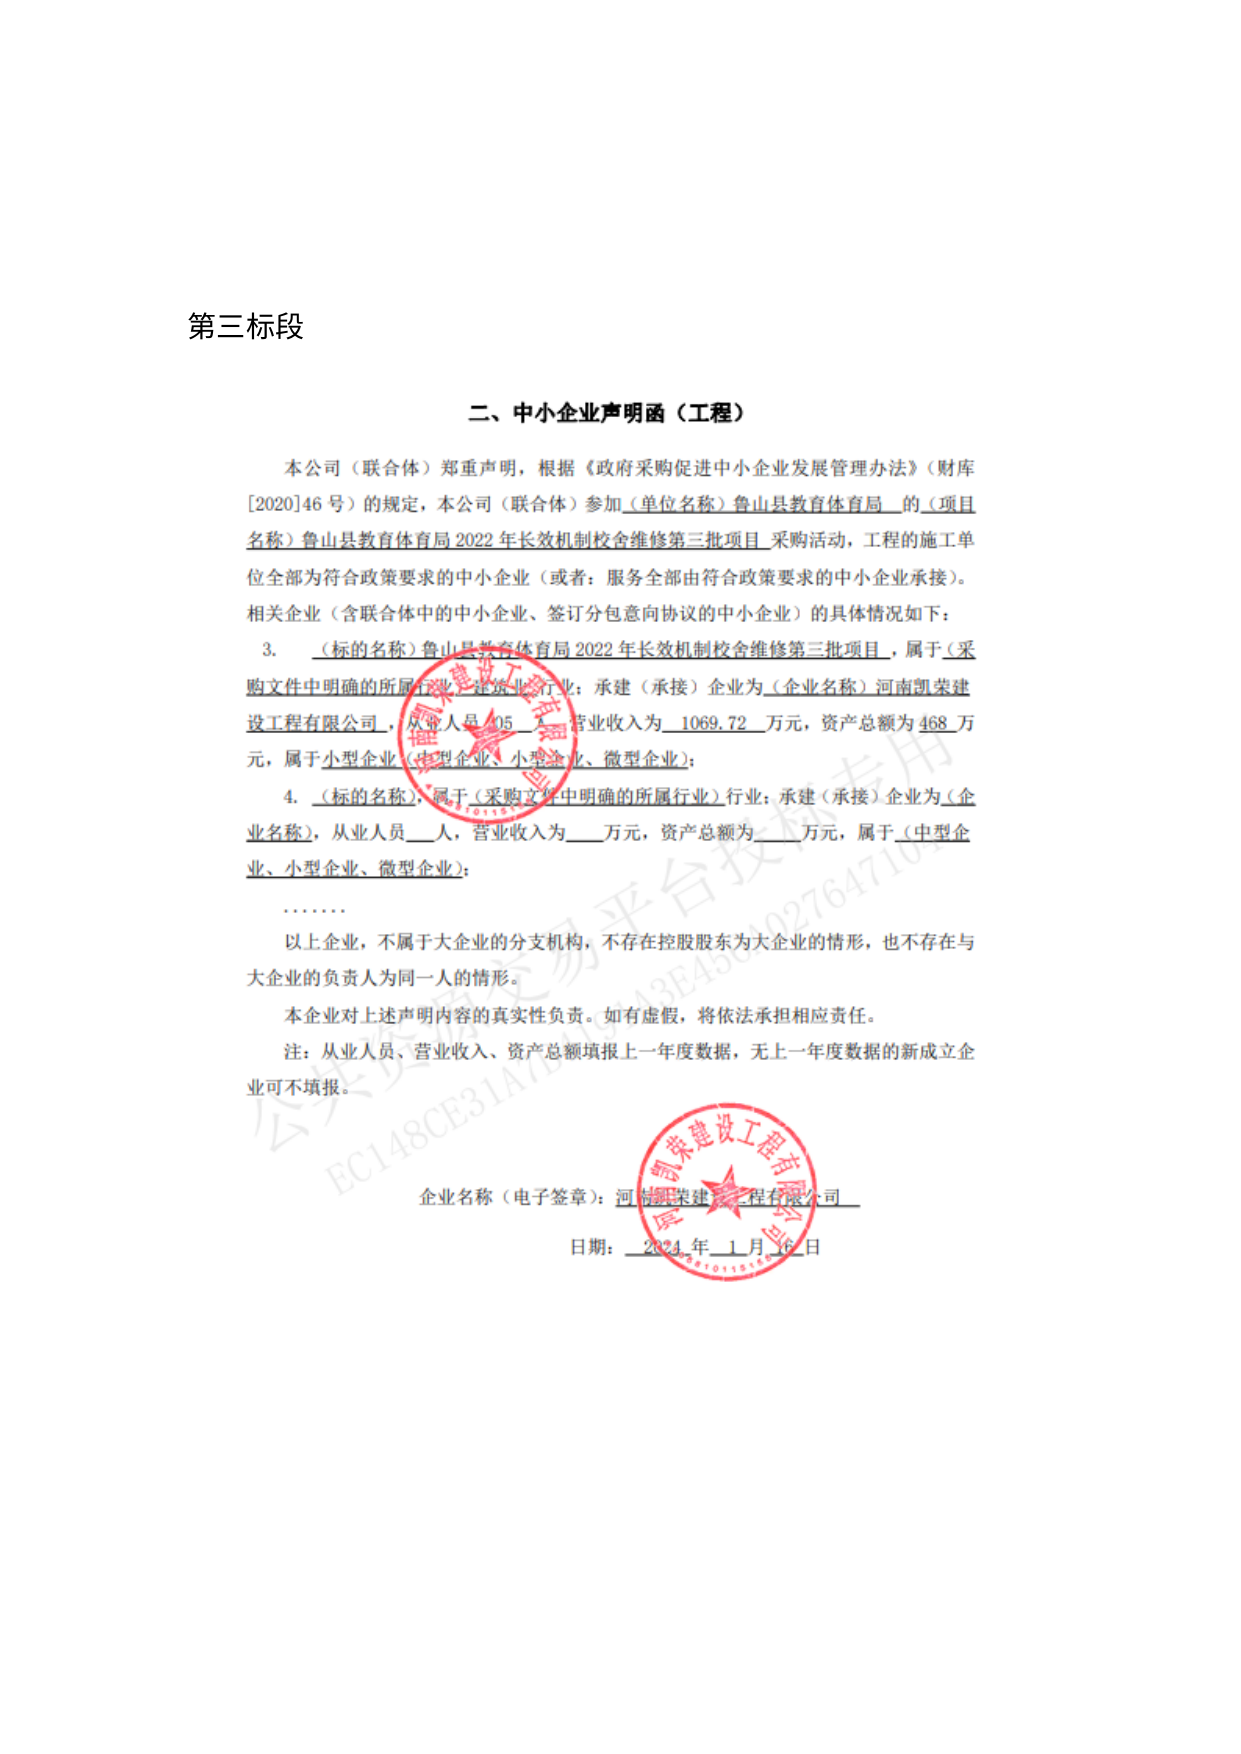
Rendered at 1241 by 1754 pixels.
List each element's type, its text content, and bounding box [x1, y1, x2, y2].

picture [201, 357, 1039, 1490]
text 第三标段 [187, 292, 1053, 357]
